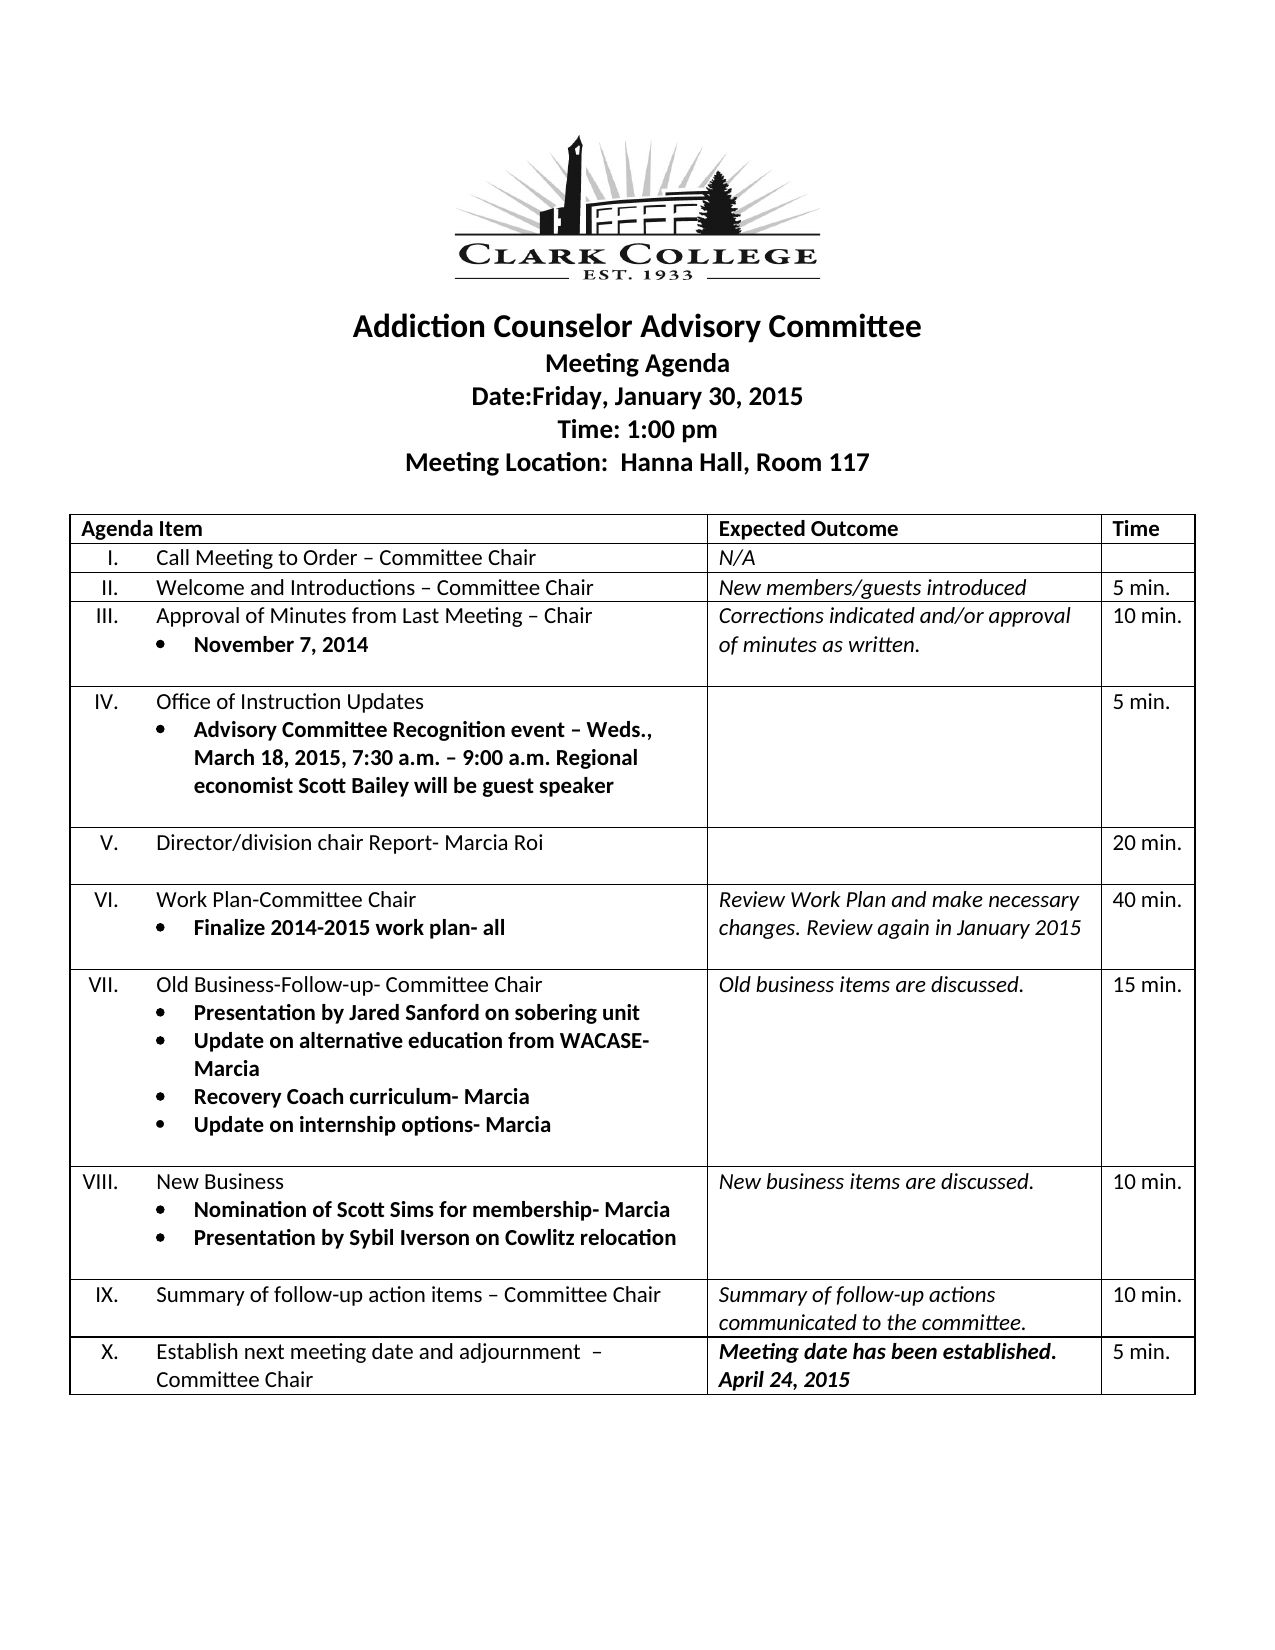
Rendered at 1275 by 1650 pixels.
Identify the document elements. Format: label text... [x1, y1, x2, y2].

table_cell 5 min. [1102, 1338, 1194, 1393]
table_cell [708, 687, 1101, 827]
text Time: 1:00 pm [105, 412, 1170, 445]
table_cell Work Plan-Committee Chair Finalize 2014-2015 work plan- all [71, 885, 707, 969]
table_cell 5 min. [1102, 687, 1194, 827]
table_cell Establish next meeting date and adjournment – Committee Chair [71, 1338, 707, 1393]
table_header Agenda Item [71, 515, 707, 542]
table_cell Approval of Minutes from Last Meeting – Chair November 7, 2014 [71, 602, 707, 686]
table_cell 10 min. [1102, 1167, 1194, 1279]
table_cell Summary of follow-up actions communicated to the committee. [708, 1280, 1101, 1336]
table_header Expected Outcome [708, 515, 1101, 542]
text Date:Friday, January 30, 2015 [105, 379, 1170, 412]
table_cell Old business items are discussed. [708, 970, 1101, 1166]
table_cell New business items are discussed. [708, 1167, 1101, 1279]
table_cell Corrections indicated and/or approval of minutes as written. [708, 602, 1101, 686]
table_cell 20 min. [1102, 828, 1194, 884]
table_cell 5 min. [1102, 573, 1194, 601]
table_header Time [1102, 515, 1194, 542]
table_cell [708, 828, 1101, 884]
table_cell 15 min. [1102, 970, 1194, 1166]
table_cell Review Work Plan and make necessary changes. Review again in January 2015 [708, 885, 1101, 969]
table_cell Welcome and Introductions – Committee Chair [71, 573, 707, 601]
table_cell Office of Instruction Updates Advisory Committee Recognition event – Weds., March 18, 2015, 7:30 a.m. – 9:00 a.m. Regional economist Scott Bailey will be guest speaker [71, 687, 707, 827]
text Meeting Location: Hanna Hall, Room 117 [105, 445, 1170, 478]
table_cell 40 min. [1102, 885, 1194, 969]
table_cell Director/division chair Report- Marcia Roi [71, 828, 707, 884]
table_cell 10 min. [1102, 1280, 1194, 1336]
table_cell Old Business-Follow-up- Committee Chair Presentation by Jared Sanford on sobering unit Update on alternative education from WACASE- Marcia Recovery Coach curriculum- Marcia Update on internship options- Marcia [71, 970, 707, 1166]
table_cell 10 min. [1102, 602, 1194, 686]
table_cell [1102, 544, 1194, 572]
table_cell New Business Nomination of Scott Sims for membership- Marcia Presentation by Sybil Iverson on Cowlitz relocation [71, 1167, 707, 1279]
text Meeting Agenda [105, 346, 1170, 379]
text Addiction Counselor Advisory Committee [105, 305, 1170, 346]
table_cell Meeting date has been established. April 24, 2015 [708, 1338, 1101, 1393]
table_cell Call Meeting to Order – Committee Chair [71, 544, 707, 572]
table_cell N/A [708, 544, 1101, 572]
picture [454, 135, 821, 280]
table_cell Summary of follow-up action items – Committee Chair [71, 1280, 707, 1336]
table_cell New members/guests introduced [708, 573, 1101, 601]
